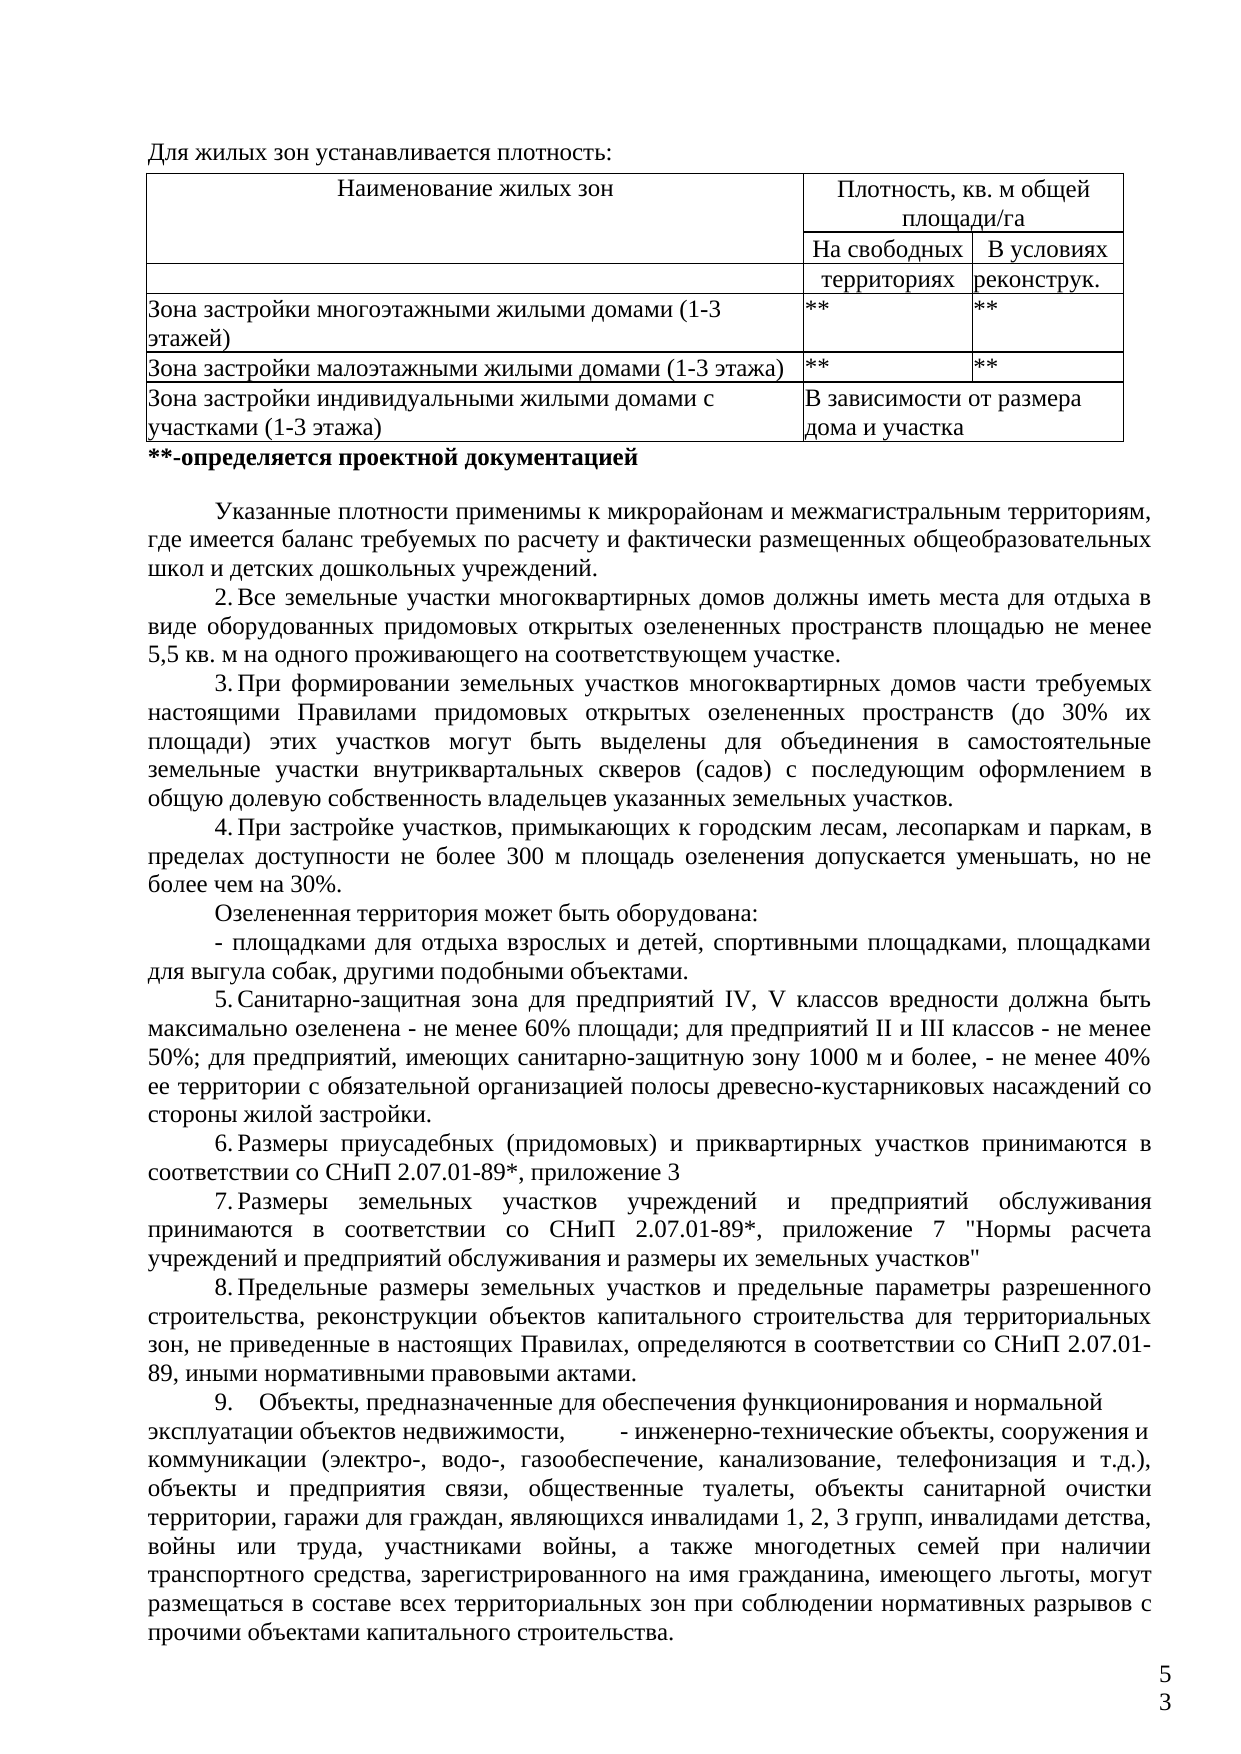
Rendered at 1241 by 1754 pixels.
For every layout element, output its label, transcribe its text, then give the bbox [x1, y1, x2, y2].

list Размеры земельных участков учреждений и предприятий обслуживания принимаются в соответствии со СНиП 2.07.01-89*, приложение 7 "Нормы расчета учреждений и предприятий обслуживания и размеры их земельных участков" [148, 1186, 1152, 1272]
table_cell На свободных [804, 233, 972, 262]
text Озелененная территория может быть оборудована: [148, 898, 1152, 927]
table_cell В условиях [973, 233, 1123, 262]
list При формировании земельных участков многоквартирных домов части требуемых настоящими Правилами придомовых открытых озелененных пространств (до 30% их площади) этих участков могут быть выделены для объединения в самостоятельные земельные участки внутриквартальных скверов (садов) с последующим оформлением в общую долевую собственность владельцев указанных земельных участков. [148, 668, 1152, 812]
list Все земельные участки многоквартирных домов должны иметь места для отдыха в виде оборудованных придомовых открытых озелененных пространств площадью не менее 5,5 кв. м на одного проживающего на соответствующем участке. [148, 582, 1152, 668]
text Указанные плотности применимы к микрорайонам и межмагистральным территориям, где имеется баланс требуемых по расчету и фактически размещенных общеобразовательных школ и детских дошкольных учреждений. [148, 496, 1152, 582]
text Для жилых зон устанавливается плотность: [148, 137, 1152, 166]
table_cell ** [804, 353, 972, 381]
table_cell Зона застройки индивидуальными жилыми домами с участками (1-3 этажа) [147, 383, 803, 441]
text эксплуатации объектов недвижимости, - инженерно-технические объекты, сооружения и [148, 1416, 1152, 1444]
table_cell В зависимости от размера дома и участка [804, 383, 1123, 441]
text коммуникации (электро-, водо-, газообеспечение, канализование, телефонизация и т.д.), объекты и предприятия связи, общественные туалеты, объекты санитарной очистки территории, гаражи для граждан, являющихся инвалидами 1, 2, 3 групп, инвалидами детства, войны или труда, участниками войны, а также многодетных семей при наличии транспортного средства, зарегистрированного на имя гражданина, имеющего льготы, могут размещаться в составе всех территориальных зон при соблюдении нормативных разрывов с прочими объектами капитального строительства. [148, 1444, 1152, 1646]
table_cell Зона застройки многоэтажными жилыми домами (1-3 этажей) [147, 294, 803, 351]
table_header Наименование жилых зон [147, 174, 803, 262]
text **-определяется проектной документацией [148, 442, 1152, 471]
table_cell ** [973, 353, 1123, 381]
list Объекты, предназначенные для обеспечения функционирования и нормальной [148, 1387, 1152, 1416]
table_cell [147, 264, 803, 293]
table_cell ** [804, 294, 972, 351]
list Размеры приусадебных (придомовых) и приквартирных участков принимаются в соответствии со СНиП 2.07.01-89*, приложение 3 [148, 1128, 1152, 1186]
list При застройке участков, примыкающих к городским лесам, лесопаркам и паркам, в пределах доступности не более 300 м площадь озеленения допускается уменьшать, но не более чем на 30%. [148, 812, 1152, 898]
list Санитарно-защитная зона для предприятий IV, V классов вредности должна быть максимально озеленена - не менее 60% площади; для предприятий II и III классов - не менее 50%; для предприятий, имеющих санитарно-защитную зону 1000 м и более, - не менее 40% ее территории с обязательной организацией полосы древесно-кустарниковых насаждений со стороны жилой застройки. [148, 984, 1152, 1128]
table_cell ** [973, 294, 1123, 351]
list Предельные размеры земельных участков и предельные параметры разрешенного строительства, реконструкции объектов капитального строительства для территориальных зон, не приведенные в настоящих Правилах, определяются в соответствии со СНиП 2.07.01-89, иными нормативными правовыми актами. [148, 1272, 1152, 1387]
table_header Плотность, кв. м общей площади/га [804, 174, 1123, 231]
table_cell реконструк. [973, 264, 1123, 293]
text - площадками для отдыха взрослых и детей, спортивными площадками, площадками для выгула собак, другими подобными объектами. [148, 927, 1152, 984]
table_cell территориях [804, 264, 972, 293]
table_cell Зона застройки малоэтажными жилыми домами (1-3 этажа) [147, 353, 803, 381]
